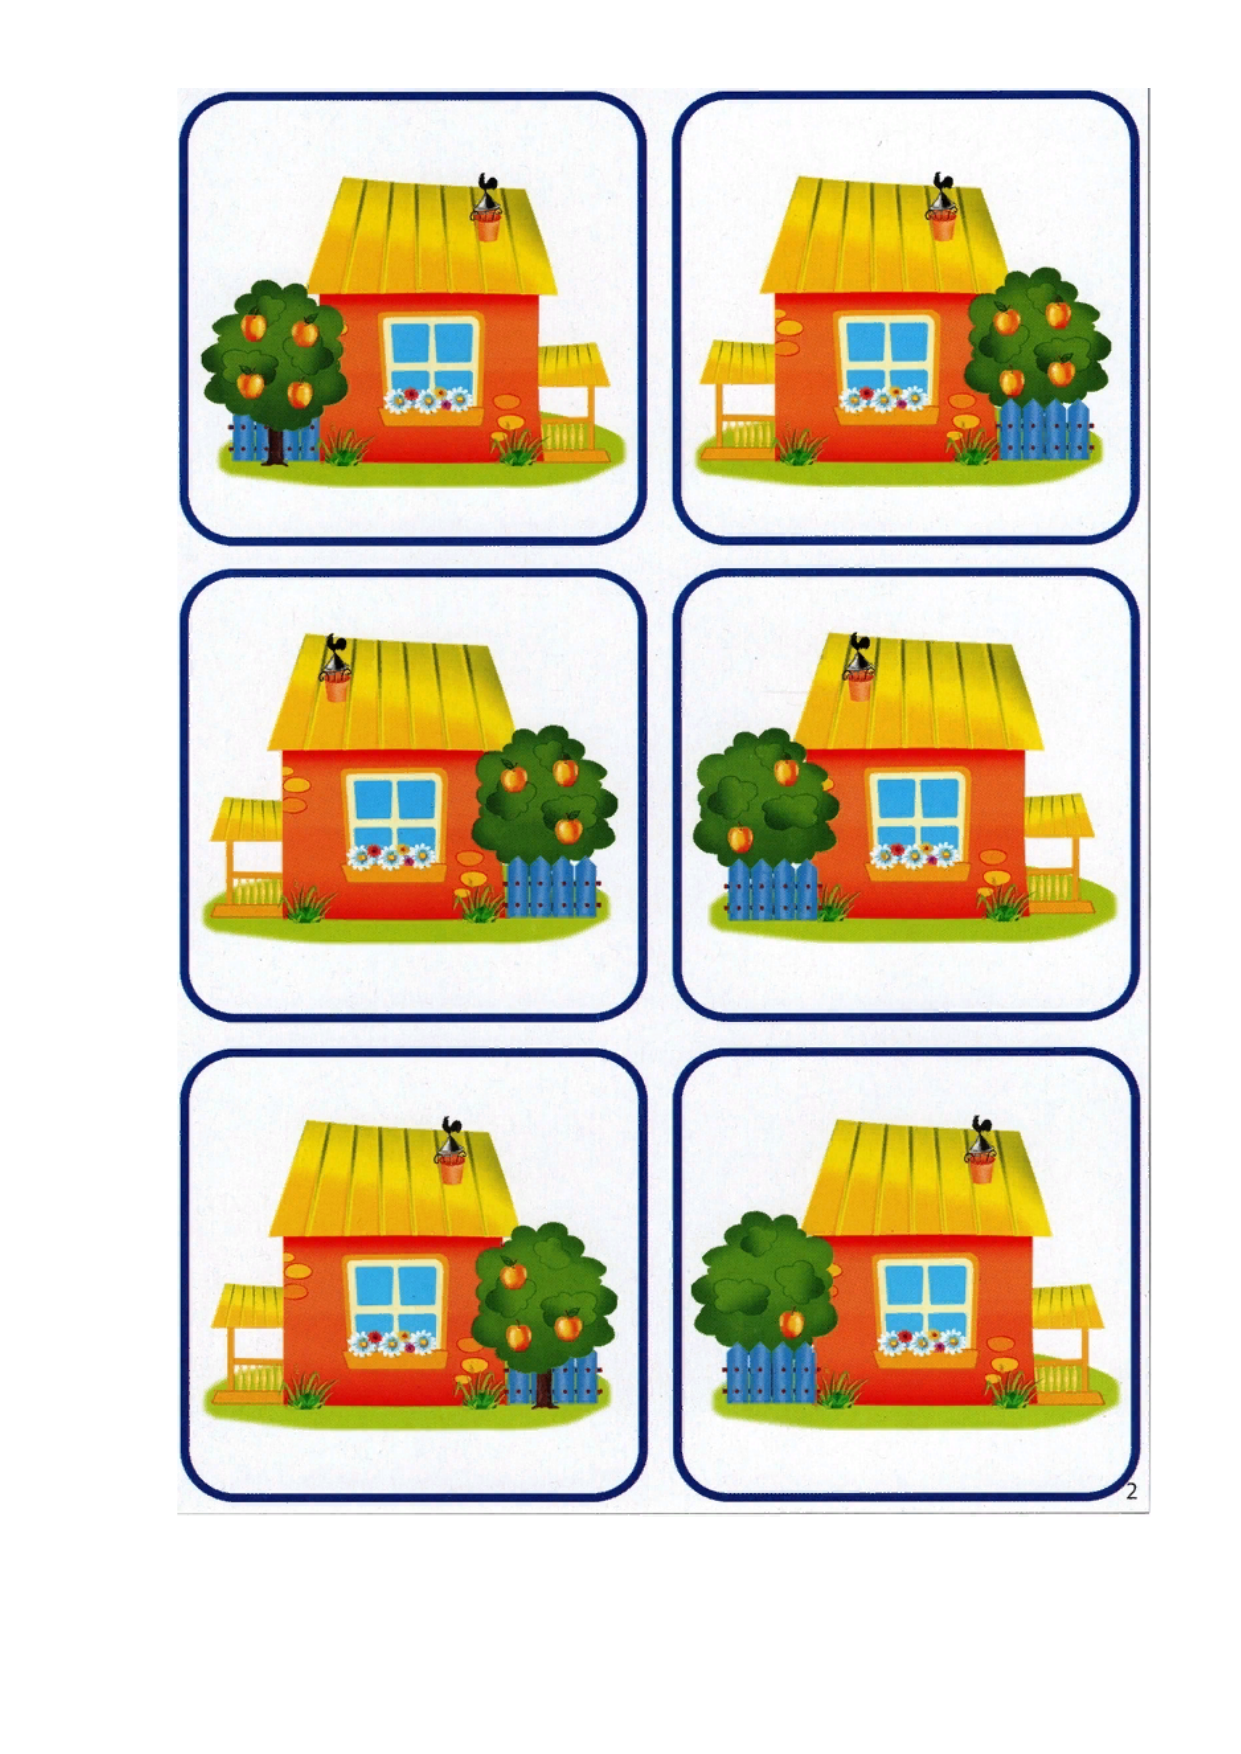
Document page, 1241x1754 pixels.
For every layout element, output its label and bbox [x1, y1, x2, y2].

picture [177, 88, 1152, 1517]
